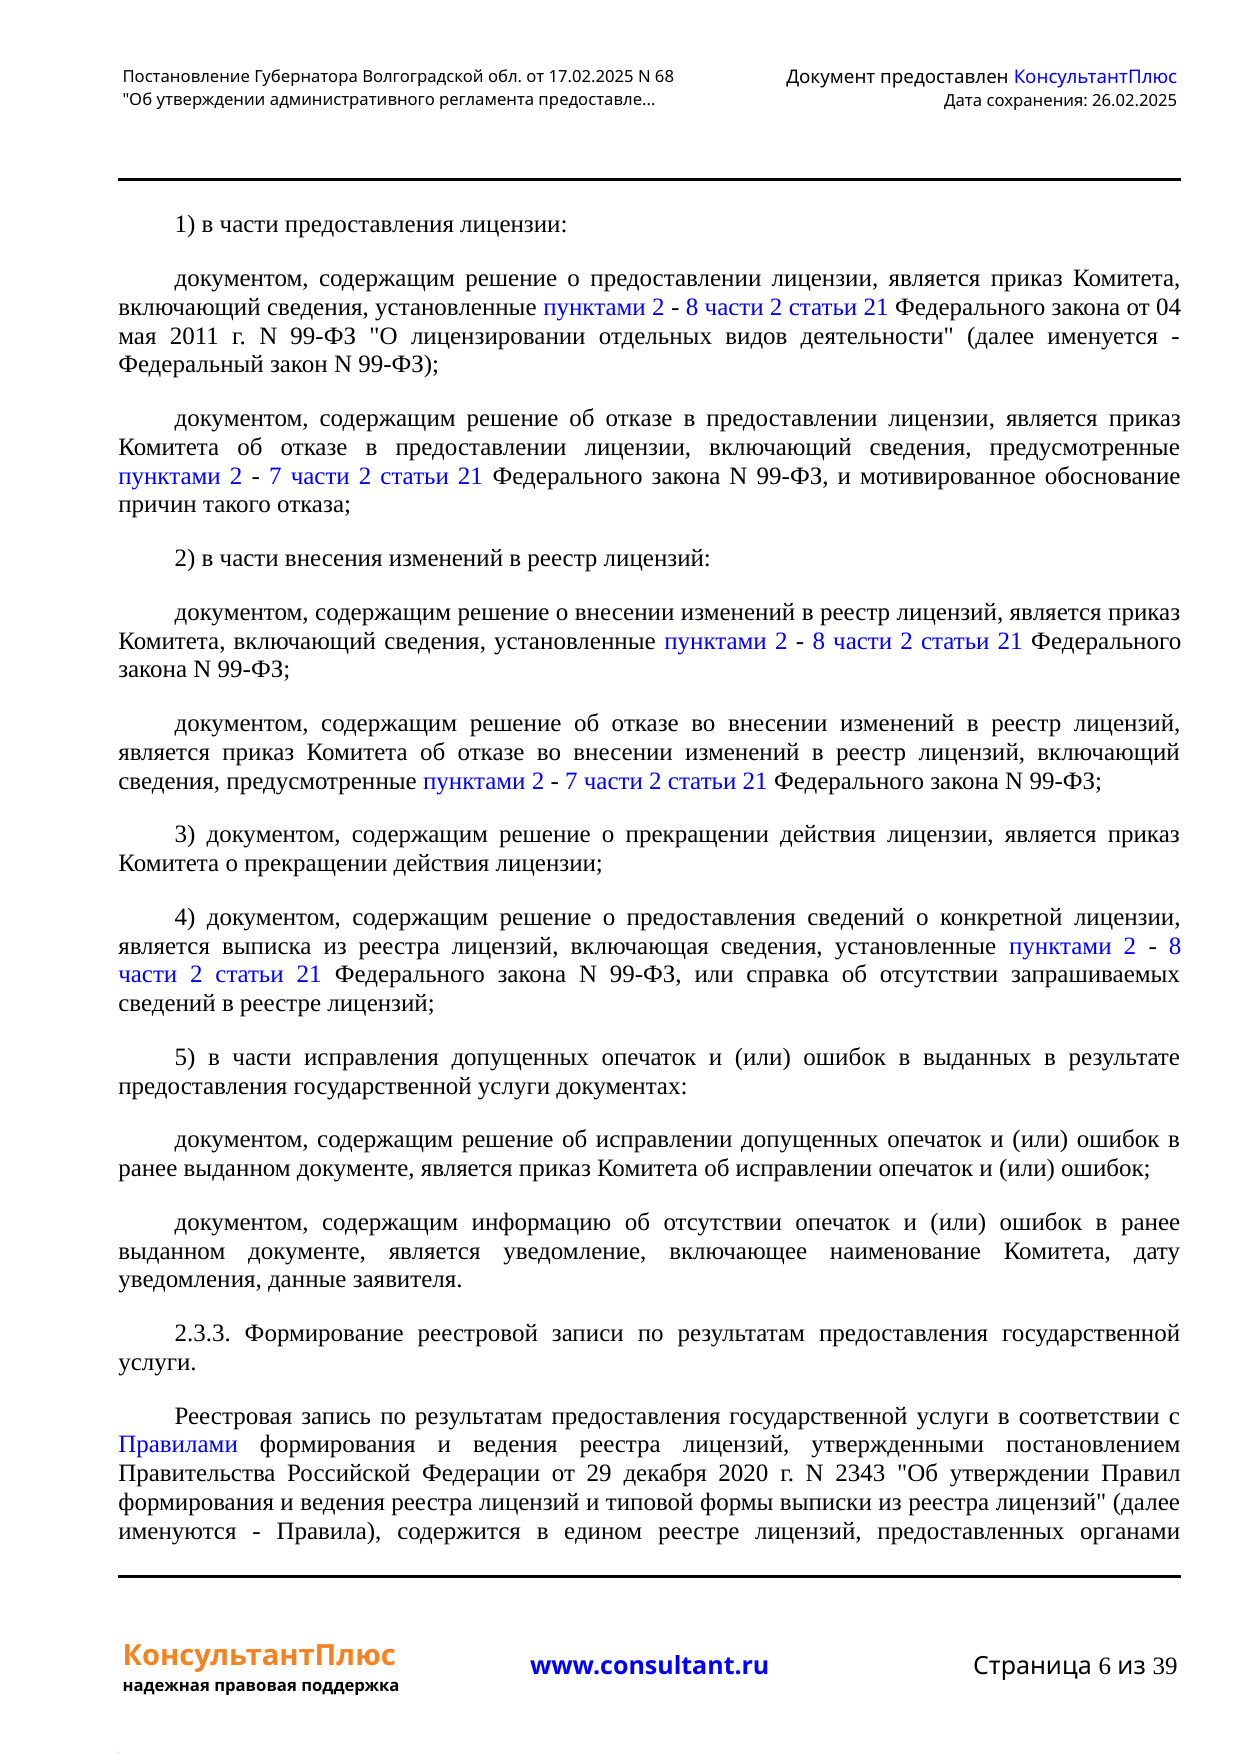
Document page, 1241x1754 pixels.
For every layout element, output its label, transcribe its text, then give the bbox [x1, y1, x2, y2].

text документом, содержащим решение о предоставлении лицензии, является приказ Комитета, включающий сведения, установленные пунктами 2 - 8 части 2 статьи 21 Федерального закона от 04 мая 2011 г. N 99-ФЗ "О лицензировании отдельных видов деятельности" (далее именуется - Федеральный закон N 99-ФЗ); [118, 263, 1181, 378]
text документом, содержащим решение об исправлении допущенных опечаток и (или) ошибок в ранее выданном документе, является приказ Комитета об исправлении опечаток и (или) ошибок; [118, 1124, 1181, 1182]
text документом, содержащим решение об отказе во внесении изменений в реестр лицензий, является приказ Комитета об отказе во внесении изменений в реестр лицензий, включающий сведения, предусмотренные пунктами 2 - 7 части 2 статьи 21 Федерального закона N 99-ФЗ; [118, 708, 1181, 794]
text 2) в части внесения изменений в реестр лицензий: [118, 543, 1181, 572]
text 4) документом, содержащим решение о предоставления сведений о конкретной лицензии, является выписка из реестра лицензий, включающая сведения, установленные пунктами 2 - 8 части 2 статьи 21 Федерального закона N 99-ФЗ, или справка об отсутствии запрашиваемых сведений в реестре лицензий; [118, 902, 1181, 1017]
text 2.3.3. Формирование реестровой записи по результатам предоставления государственной услуги. [118, 1318, 1181, 1376]
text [118, 1401, 1181, 1544]
text документом, содержащим информацию об отсутствии опечаток и (или) ошибок в ранее выданном документе, является уведомление, включающее наименование Комитета, дату уведомления, данные заявителя. [118, 1207, 1181, 1293]
text документом, содержащим решение об отказе в предоставлении лицензии, является приказ Комитета об отказе в предоставлении лицензии, включающий сведения, предусмотренные пунктами 2 - 7 части 2 статьи 21 Федерального закона N 99-ФЗ, и мотивированное обоснование причин такого отказа; [118, 403, 1181, 518]
text 3) документом, содержащим решение о прекращении действия лицензии, является приказ Комитета о прекращении действия лицензии; [118, 819, 1181, 877]
text документом, содержащим решение о внесении изменений в реестр лицензий, является приказ Комитета, включающий сведения, установленные пунктами 2 - 8 части 2 статьи 21 Федерального закона N 99-ФЗ; [118, 597, 1181, 683]
text 1) в части предоставления лицензии: [118, 209, 1181, 238]
text 5) в части исправления допущенных опечаток и (или) ошибок в выданных в результате предоставления государственной услуги документах: [118, 1042, 1181, 1099]
